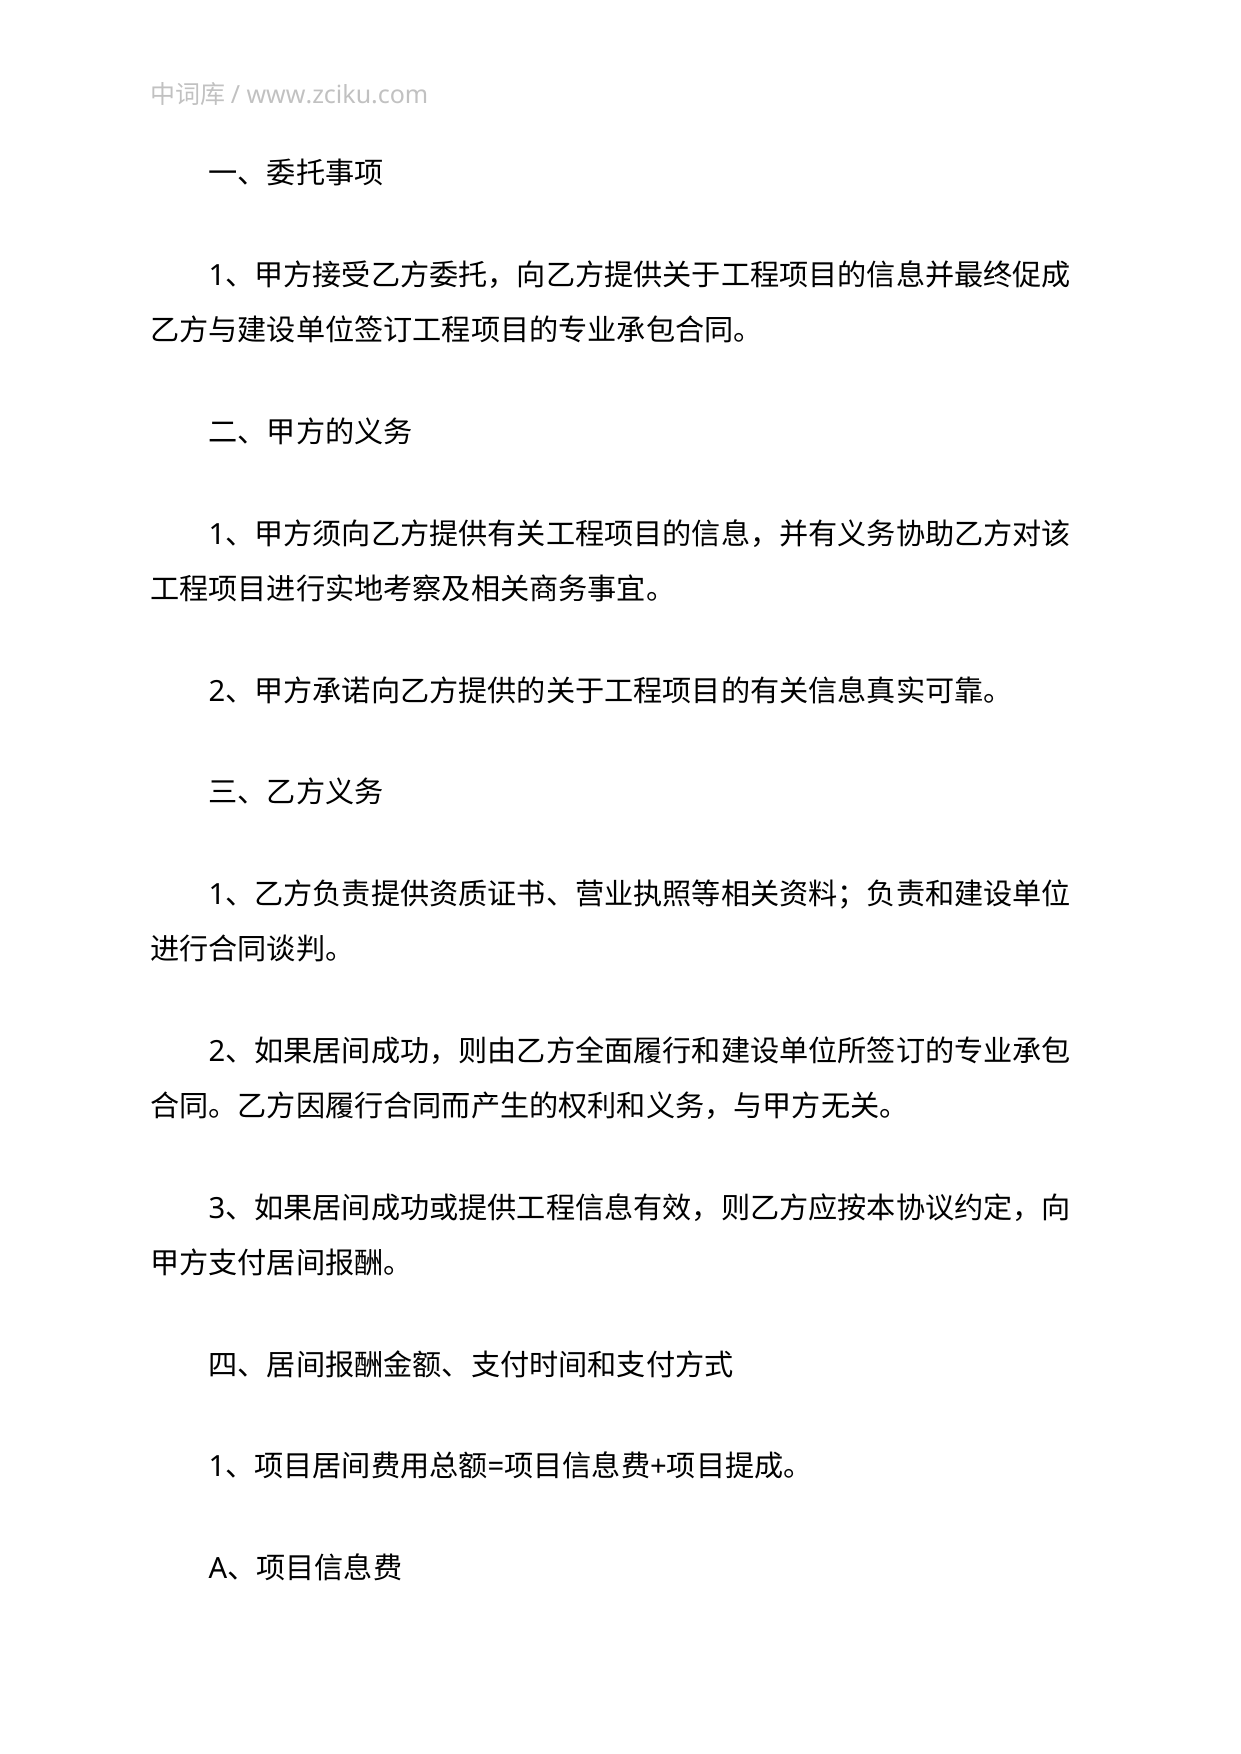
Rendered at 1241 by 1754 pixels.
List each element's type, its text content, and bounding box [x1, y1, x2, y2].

text 一、委托事项 [150, 150, 1090, 192]
text 1、项目居间费用总额=项目信息费+项目提成。 [150, 1443, 1090, 1485]
text 2、如果居间成功，则由乙方全面履行和建设单位所签订的专业承包合同。乙方因履行合同而产生的权利和义务，与甲方无关。 [150, 1028, 1090, 1125]
text 三、乙方义务 [150, 769, 1090, 811]
text 2、甲方承诺向乙方提供的关于工程项目的有关信息真实可靠。 [150, 667, 1090, 709]
text 四、居间报酬金额、支付时间和支付方式 [150, 1341, 1090, 1383]
text 1、乙方负责提供资质证书、营业执照等相关资料；负责和建设单位进行合同谈判。 [150, 871, 1090, 968]
text 1、甲方接受乙方委托，向乙方提供关于工程项目的信息并最终促成乙方与建设单位签订工程项目的专业承包合同。 [150, 252, 1090, 349]
text 1、甲方须向乙方提供有关工程项目的信息，并有义务协助乙方对该工程项目进行实地考察及相关商务事宜。 [150, 510, 1090, 608]
text 二、甲方的义务 [150, 408, 1090, 451]
text 3、如果居间成功或提供工程信息有效，则乙方应按本协议约定，向甲方支付居间报酬。 [150, 1184, 1090, 1282]
text A、项目信息费 [150, 1545, 1090, 1587]
